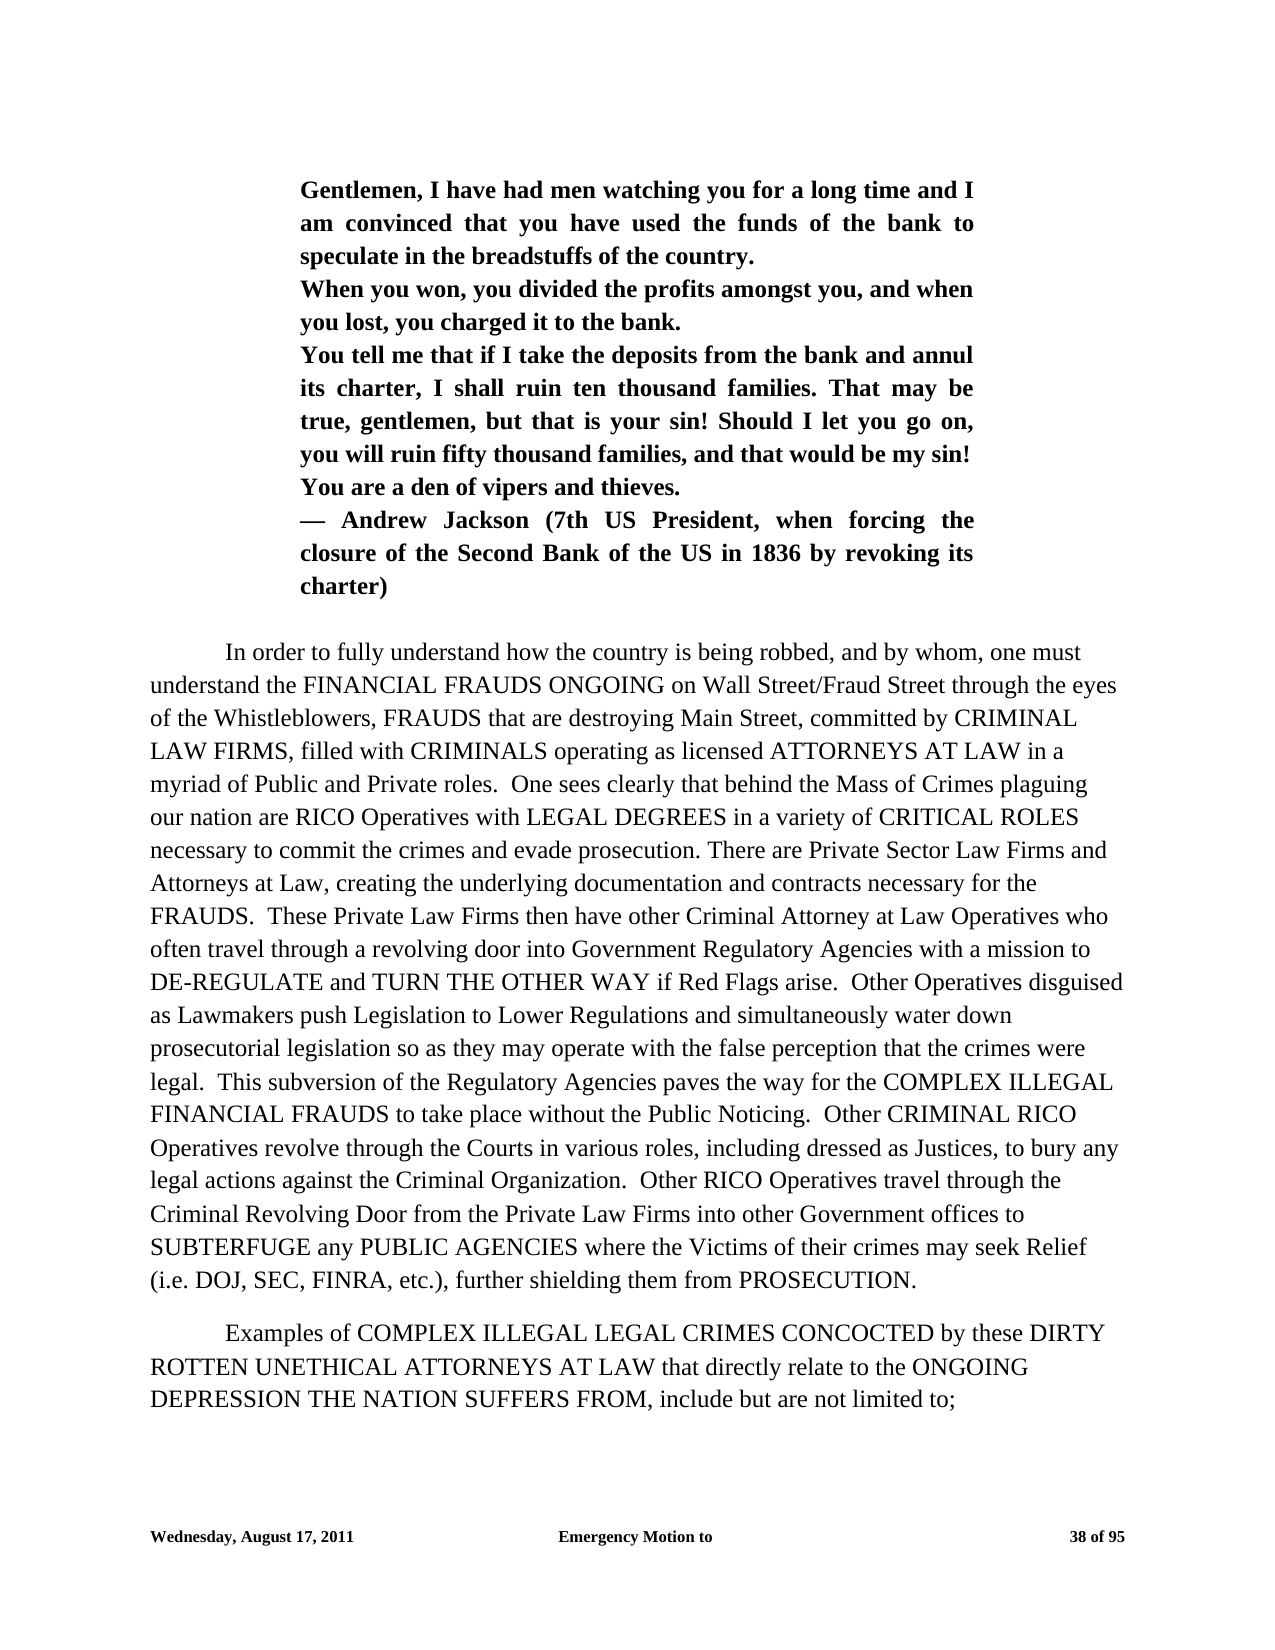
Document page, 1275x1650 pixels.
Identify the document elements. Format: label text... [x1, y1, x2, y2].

text In order to fully understand how the country is being robbed, and by whom, one must understand the FINANCIAL FRAUDS ONGOING on Wall Street/Fraud Street through the eyes of the Whistleblowers, FRAUDS that are destroying Main Street, committed by CRIMINAL LAW FIRMS, filled with CRIMINALS operating as licensed ATTORNEYS AT LAW in a myriad of Public and Private roles. One sees clearly that behind the Mass of Crimes plaguing our nation are RICO Operatives with LEGAL DEGREES in a variety of CRITICAL ROLES necessary to commit the crimes and evade prosecution. There are Private Sector Law Firms and Attorneys at Law, creating the underlying documentation and contracts necessary for the FRAUDS. These Private Law Firms then have other Criminal Attorney at Law Operatives who often travel through a revolving door into Government Regulatory Agencies with a mission to DE-REGULATE and TURN THE OTHER WAY if Red Flags arise. Other Operatives disguised as Lawmakers push Legislation to Lower Regulations and simultaneously water down prosecutorial legislation so as they may operate with the false perception that the crimes were legal. This subversion of the Regulatory Agencies paves the way for the COMPLEX ILLEGAL FINANCIAL FRAUDS to take place without the Public Noticing. Other CRIMINAL RICO Operatives revolve through the Courts in various roles, including dressed as Justices, to bury any legal actions against the Criminal Organization. Other RICO Operatives travel through the Criminal Revolving Door from the Private Law Firms into other Government offices to SUBTERFUGE any PUBLIC AGENCIES where the Victims of their crimes may seek Relief (i.e. DOJ, SEC, FINRA, etc.), further shielding them from PROSECUTION. [150, 637, 1125, 1293]
text — Andrew Jackson (7th US President, when forcing the closure of the Second Bank of the US in 1836 by revoking its charter) [300, 505, 975, 600]
text You tell me that if I take the deposits from the bank and annul its charter, I shall ruin ten thousand families. That may be true, gentlemen, but that is your sin! Should I let you go on, you will ruin fifty thousand families, and that would be my sin! [300, 340, 975, 468]
text Gentlemen, I have had men watching you for a long time and I am convinced that you have used the funds of the bank to speculate in the breadstuffs of the country. [300, 175, 975, 270]
text You are a den of vipers and thieves. [300, 472, 975, 501]
text When you won, you divided the profits amongst you, and when you lost, you charged it to the bank. [300, 274, 975, 336]
text Examples of COMPLEX ILLEGAL LEGAL CRIMES CONCOCTED by these DIRTY ROTTEN UNETHICAL ATTORNEYS AT LAW that directly relate to the ONGOING DEPRESSION THE NATION SUFFERS FROM, include but are not limited to; [150, 1318, 1125, 1413]
